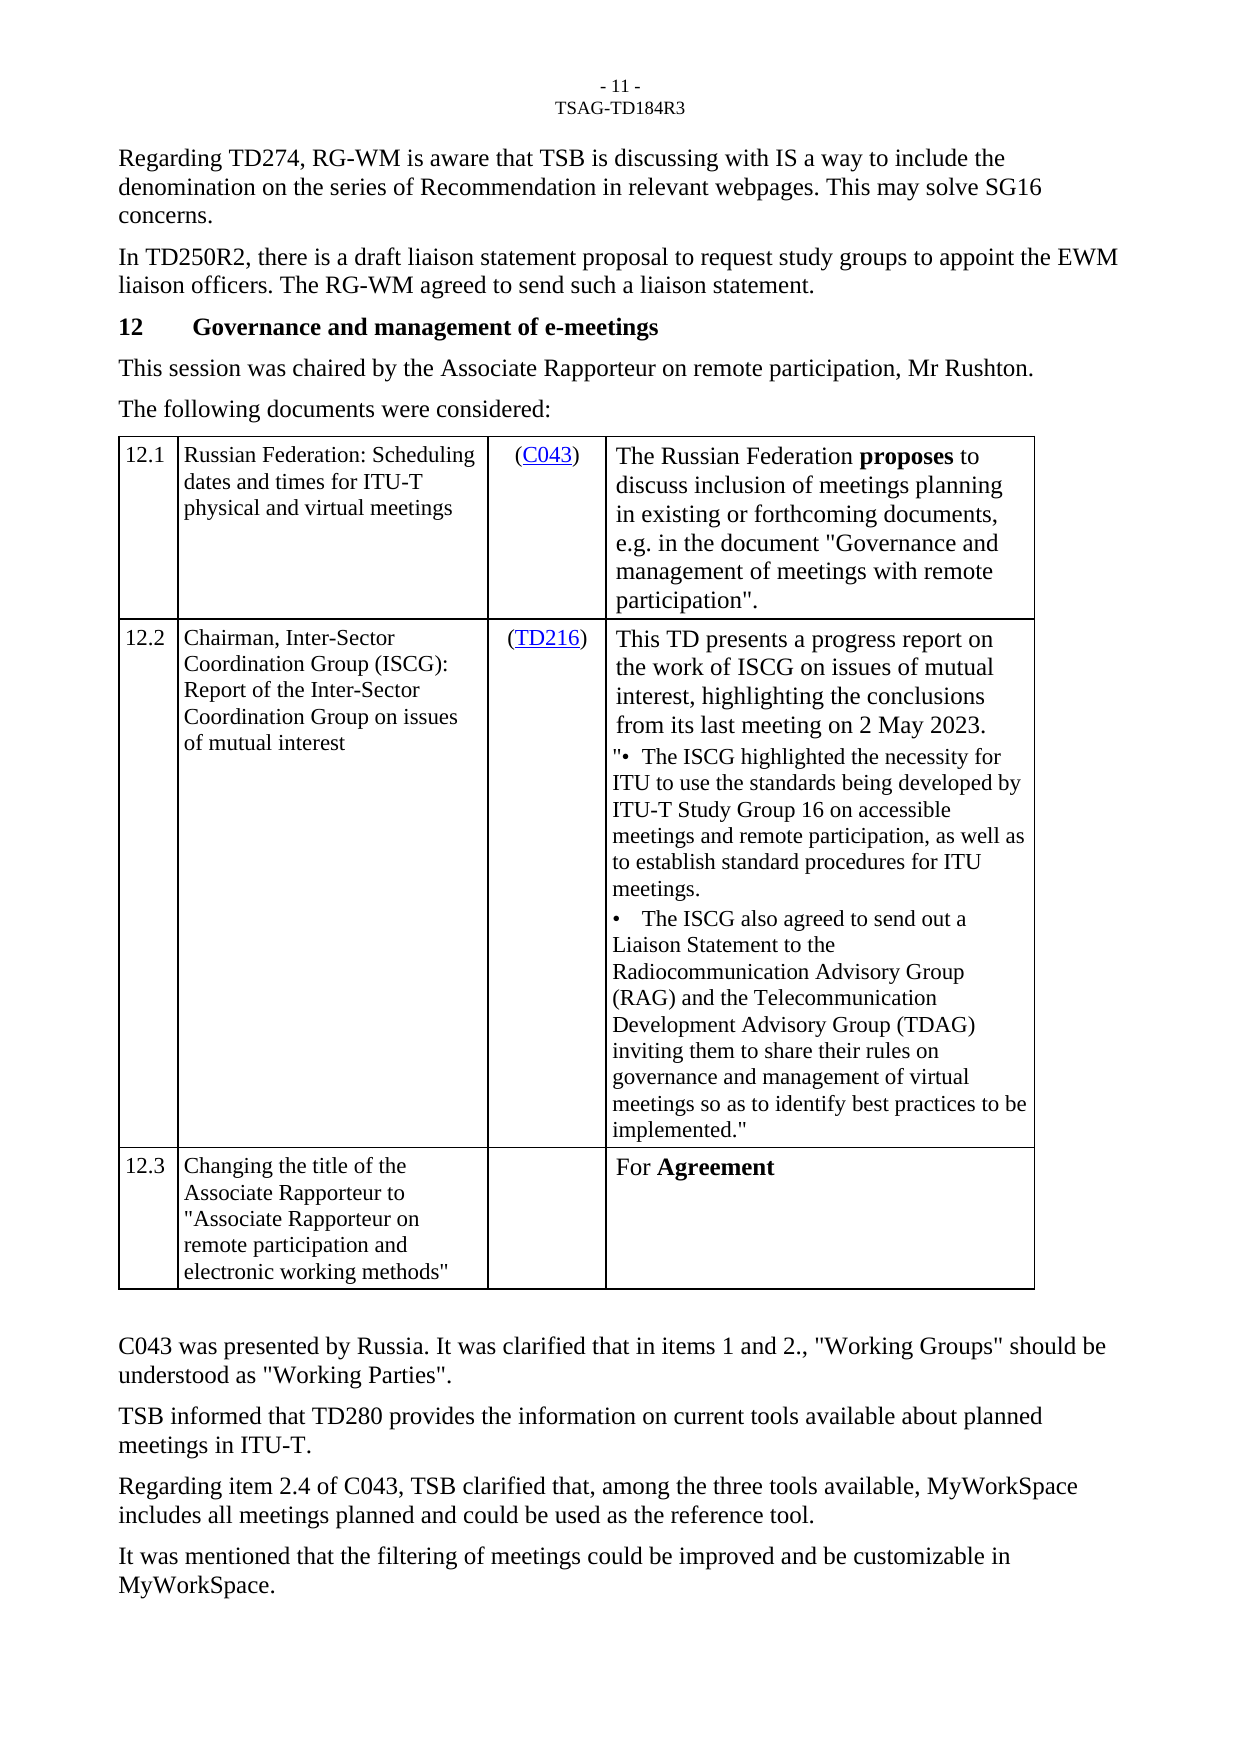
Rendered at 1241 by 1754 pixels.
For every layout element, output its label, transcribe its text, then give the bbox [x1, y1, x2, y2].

table_cell Chairman, Inter-Sector Coordination Group (ISCG): Report of the Inter-Sector Coordination Group on issues of mutual interest [179, 620, 487, 1147]
text 12 Governance and management of e-meetings [118, 312, 1122, 341]
table_cell 12.2 [120, 620, 177, 1147]
table_cell Changing the title of the Associate Rapporteur to "Associate Rapporteur on remote participation and electronic working methods" [179, 1148, 487, 1288]
text This session was chaired by the Associate Rapporteur on remote participation, Mr Rushton. [118, 353, 1122, 382]
table_cell For Agreement [607, 1148, 1034, 1288]
table_header 12.1 [120, 437, 177, 618]
text Regarding TD274, RG-WM is aware that TSB is discussing with IS a way to include the denomination on the series of Recommendation in relevant webpages. This may solve SG16 concerns. [118, 143, 1122, 229]
table_cell [489, 1148, 605, 1288]
text In TD250R2, there is a draft liaison statement proposal to request study groups to appoint the EWM liaison officers. The RG-WM agreed to send such a liaison statement. [118, 242, 1122, 299]
table_header (C043) [489, 437, 605, 618]
table_header The Russian Federation proposes to discuss inclusion of meetings planning in existing or forthcoming documents, e.g. in the document "Governance and management of meetings with remote participation". [607, 437, 1034, 618]
table_cell This TD presents a progress report on the work of ISCG on issues of mutual interest, highlighting the conclusions from its last meeting on 2 May 2023. "• The ISCG highlighted the necessity for ITU to use the standards being developed by ITU-T Study Group 16 on accessible meetings and remote participation, as well as to establish standard procedures for ITU meetings. • The ISCG also agreed to send out a Liaison Statement to the Radiocommunication Advisory Group (RAG) and the Telecommunication Development Advisory Group (TDAG) inviting them to share their rules on governance and management of virtual meetings so as to identify best practices to be implemented." [607, 620, 1034, 1147]
table_cell (TD216) [489, 620, 605, 1147]
text Regarding item 2.4 of C043, TSB clarified that, among the three tools available, MyWorkSpace includes all meetings planned and could be used as the reference tool. [118, 1471, 1122, 1528]
text The following documents were considered: [118, 394, 1122, 423]
text C043 was presented by Russia. It was clarified that in items 1 and 2., "Working Groups" should be understood as "Working Parties". [118, 1331, 1122, 1388]
text TSB informed that TD280 provides the information on current tools available about planned meetings in ITU-T. [118, 1401, 1122, 1458]
text It was mentioned that the filtering of meetings could be improved and be customizable in MyWorkSpace. [118, 1541, 1122, 1598]
table_cell 12.3 [120, 1148, 177, 1288]
table_header Russian Federation: Scheduling dates and times for ITU-T physical and virtual meetings [179, 437, 487, 618]
